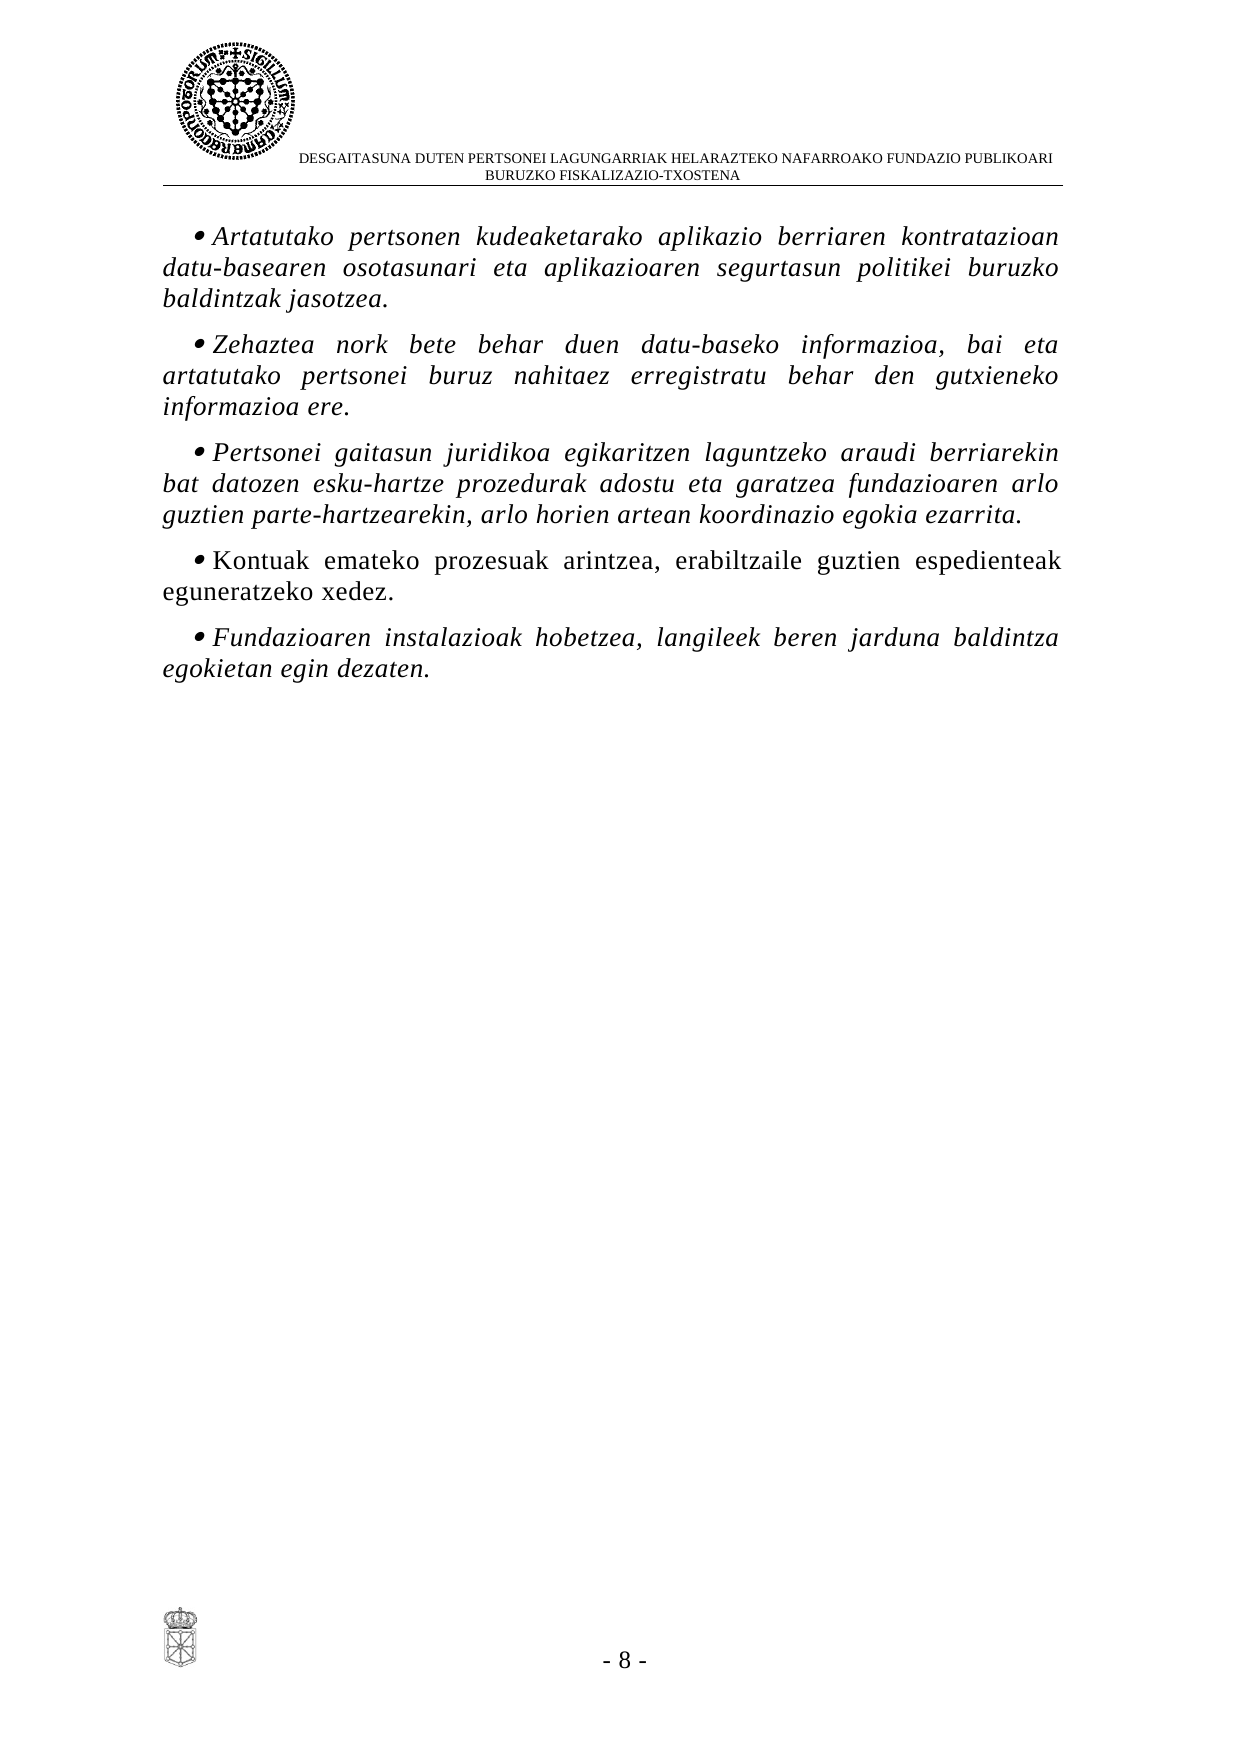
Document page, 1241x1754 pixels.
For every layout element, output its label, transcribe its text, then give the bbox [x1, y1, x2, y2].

picture [162, 1607, 198, 1668]
list Kontuak emateko prozesuak arintzea, erabiltzaile guztien espedienteak eguneratzeko xedez. [162, 544, 1063, 606]
picture [172, 38, 299, 164]
list Artatutako pertsonen kudeaketarako aplikazio berriaren kontratazioan datu-basearen osotasunari eta aplikazioaren segurtasun politikei buruzko baldintzak jasotzea. [162, 220, 1063, 313]
list Zehaztea nork bete behar duen datu-baseko informazioa, bai eta artatutako pertsonei buruz nahitaez erregistratu behar den gutxieneko informazioa ere. [162, 328, 1063, 421]
list Fundazioaren instalazioak hobetzea, langileek beren jarduna baldintza egokietan egin dezaten. [162, 621, 1063, 683]
list Pertsonei gaitasun juridikoa egikaritzen laguntzeko araudi berriarekin bat datozen esku-hartze prozedurak adostu eta garatzea fundazioaren arlo guztien parte-hartzearekin, arlo horien artean koordinazio egokia ezarrita. [162, 436, 1063, 529]
